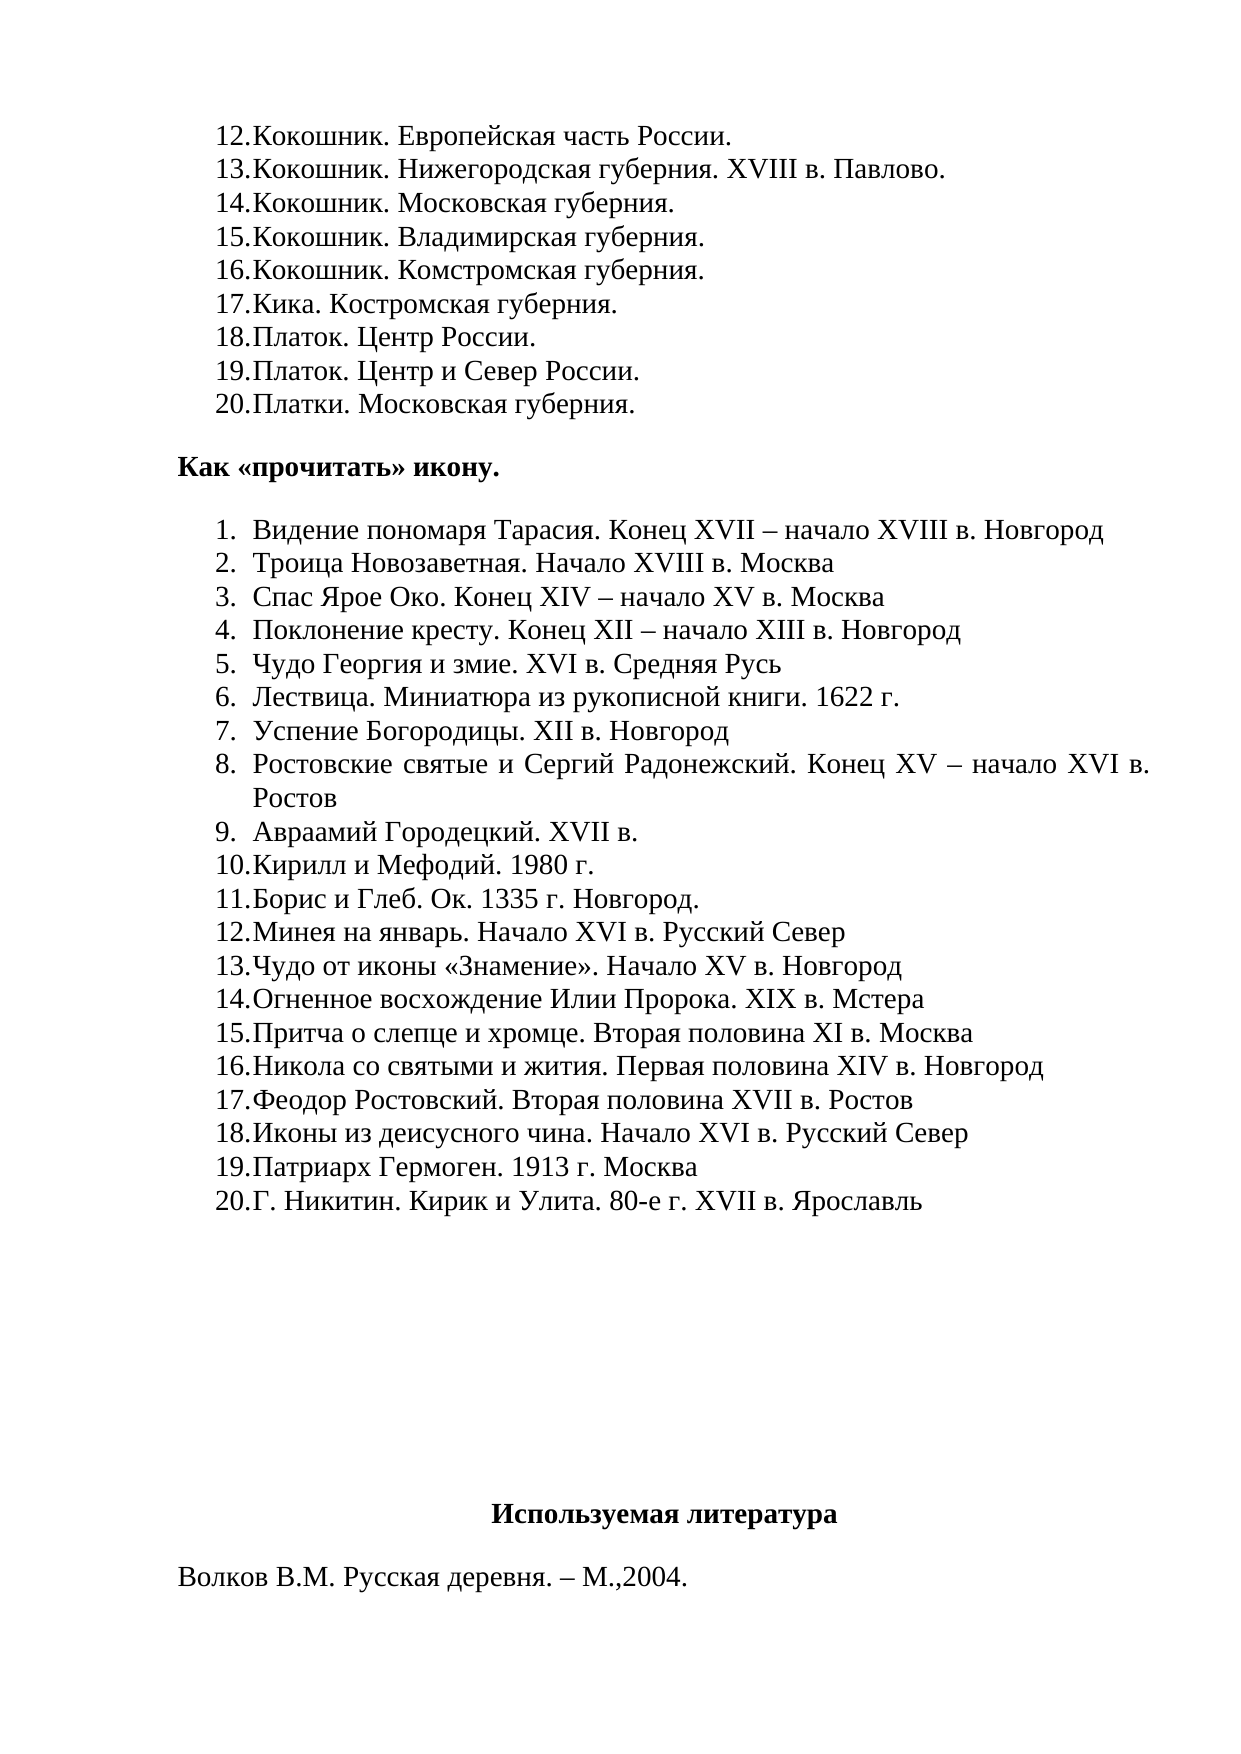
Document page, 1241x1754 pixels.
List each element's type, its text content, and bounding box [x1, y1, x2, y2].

list Кокошник. Европейская часть России. [215, 118, 1152, 152]
list Иконы из деисусного чина. Начало XVI в. Русский Север [215, 1116, 1152, 1149]
list Спас Ярое Око. Конец XIV – начало XV в. Москва [215, 579, 1152, 612]
list Минея на январь. Начало XVI в. Русский Север [215, 914, 1152, 948]
list Поклонение кресту. Конец XII – начало XIII в. Новгород [215, 612, 1152, 646]
list Кокошник. Комстромская губерния. [215, 252, 1152, 286]
list Чудо Георгия и змие. XVI в. Средняя Русь [215, 646, 1152, 679]
list Притча о слепце и хромце. Вторая половина XI в. Москва [215, 1015, 1152, 1048]
list Кокошник. Московская губерния. [215, 185, 1152, 219]
text Как «прочитать» икону. [177, 449, 1152, 483]
list Платки. Московская губерния. [215, 386, 1152, 420]
list Троица Новозаветная. Начало XVIII в. Москва [215, 545, 1152, 579]
text Волков В.М. Русская деревня. – М.,2004. [177, 1559, 1152, 1592]
list Кокошник. Владимирская губерния. [215, 219, 1152, 252]
list Никола со святыми и жития. Первая половина XIV в. Новгород [215, 1048, 1152, 1082]
list Видение пономаря Тарасия. Конец XVII – начало XVIII в. Новгород [215, 512, 1152, 545]
list Кокошник. Нижегородская губерния. XVIII в. Павлово. [215, 152, 1152, 185]
list Борис и Глеб. Ок. 1335 г. Новгород. [215, 881, 1152, 914]
text Используемая литература [177, 1496, 1152, 1530]
list Патриарх Гермоген. 1913 г. Москва [215, 1149, 1152, 1183]
list Чудо от иконы «Знамение». Начало XV в. Новгород [215, 948, 1152, 981]
list Кирилл и Мефодий. 1980 г. [215, 847, 1152, 881]
list Г. Никитин. Кирик и Улита. 80-е г. XVII в. Ярославль [215, 1183, 1152, 1216]
list Ростовские святые и Сергий Радонежский. Конец XV – начало XVI в. Ростов [215, 747, 1152, 814]
list Кика. Костромская губерния. [215, 286, 1152, 319]
list Платок. Центр и Север России. [215, 353, 1152, 386]
list Платок. Центр России. [215, 319, 1152, 353]
list Авраамий Городецкий. XVII в. [215, 814, 1152, 847]
list Лествица. Миниатюра из рукописной книги. 1622 г. [215, 679, 1152, 713]
list Успение Богородицы. XII в. Новгород [215, 713, 1152, 747]
list Феодор Ростовский. Вторая половина XVII в. Ростов [215, 1082, 1152, 1116]
list Огненное восхождение Илии Пророка. XIX в. Мстера [215, 981, 1152, 1015]
